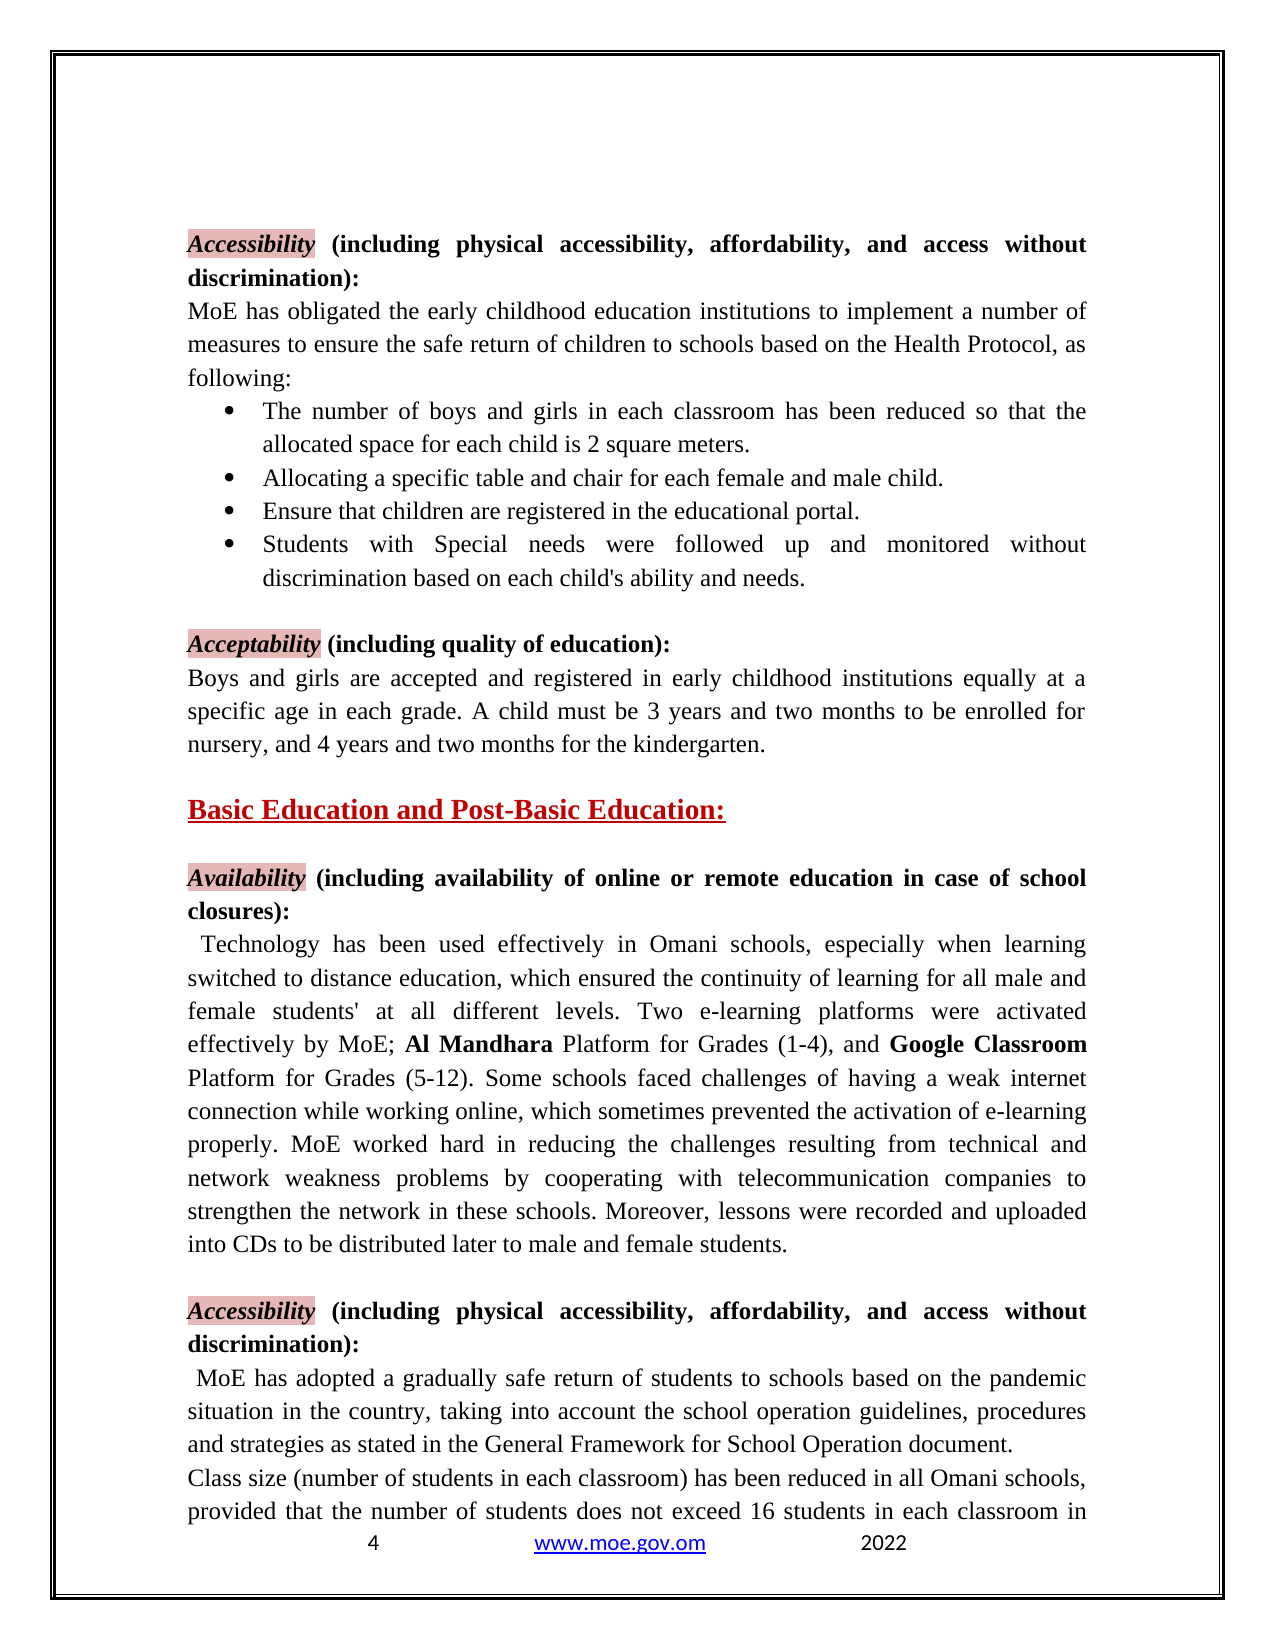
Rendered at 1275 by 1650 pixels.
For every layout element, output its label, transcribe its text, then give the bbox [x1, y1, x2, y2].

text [187, 1459, 1087, 1526]
text Acceptability (including quality of education): [187, 626, 1087, 659]
text Availability (including availability of online or remote education in case of school closures): [187, 859, 1087, 926]
list The number of boys and girls in each classroom has been reduced so that the allocated space for each child is 2 square meters. [225, 393, 1087, 459]
text MoE has obligated the early childhood education institutions to implement a number of measures to ensure the safe return of children to schools based on the Health Protocol, as following: [187, 293, 1087, 393]
list Allocating a specific table and chair for each female and male child. [225, 459, 1087, 493]
list Students with Special needs were followed up and monitored without discrimination based on each child's ability and needs. [225, 526, 1087, 593]
text MoE has adopted a gradually safe return of students to schools based on the pandemic situation in the country, taking into account the school operation guidelines, procedures and strategies as stated in the General Framework for School Operation document. [187, 1359, 1087, 1459]
text Accessibility (including physical accessibility, affordability, and access without discrimination): [187, 1293, 1087, 1359]
text Basic Education and Post-Basic Education: [187, 793, 1050, 826]
text Technology has been used effectively in Omani schools, especially when learning switched to distance education, which ensured the continuity of learning for all male and female students' at all different levels. Two e-learning platforms were activated effectively by MoE; Al Mandhara Platform for Grades (1-4), and Google Classroom Platform for Grades (5-12). Some schools faced challenges of having a weak internet connection while working online, which sometimes prevented the activation of e-learning properly. MoE worked hard in reducing the challenges resulting from technical and network weakness problems by cooperating with telecommunication companies to strengthen the network in these schools. Moreover, lessons were recorded and uploaded into CDs to be distributed later to male and female students. [187, 926, 1087, 1259]
list Ensure that children are registered in the educational portal. [225, 493, 1087, 526]
text Boys and girls are accepted and registered in early childhood institutions equally at a specific age in each grade. A child must be 3 years and two months to be enrolled for nursery, and 4 years and two months for the kindergarten. [187, 659, 1087, 759]
text Accessibility (including physical accessibility, affordability, and access without discrimination): [187, 226, 1087, 293]
